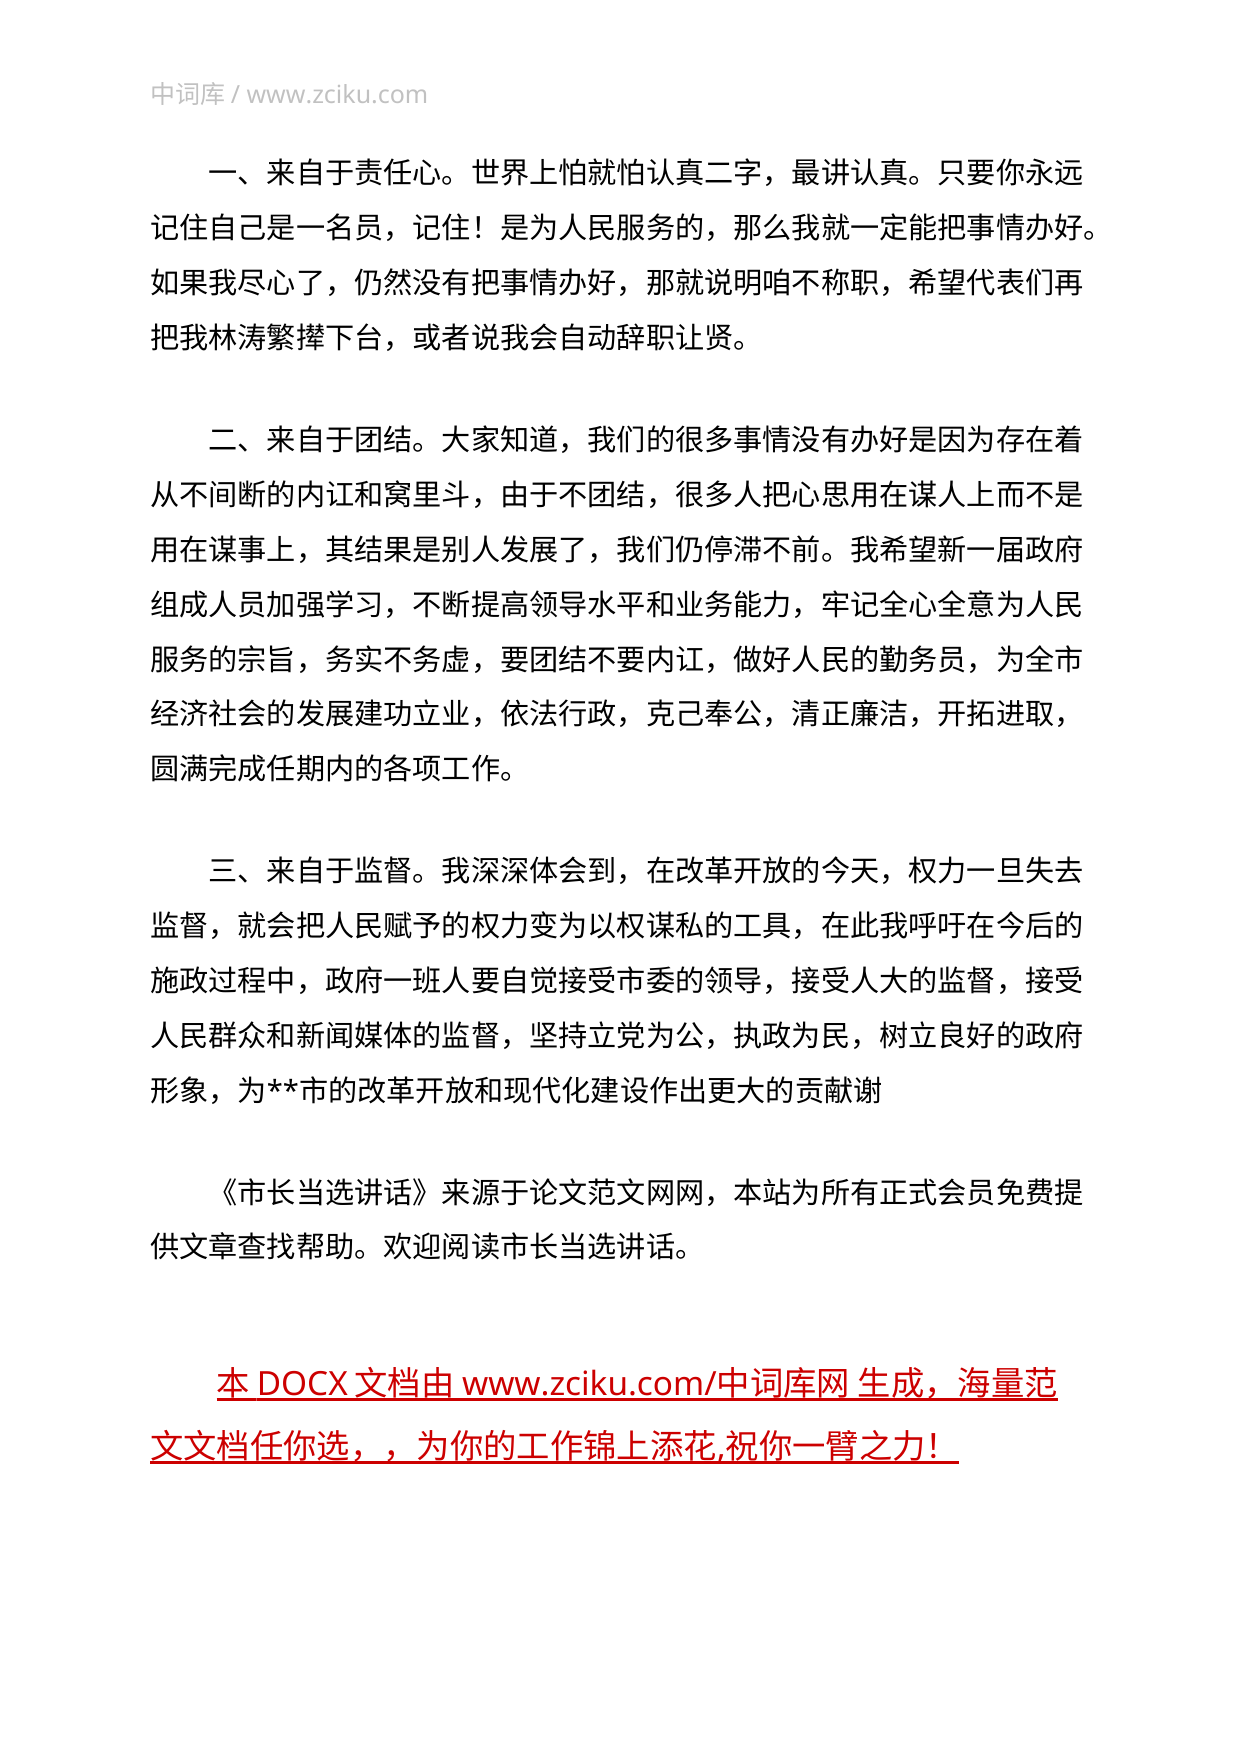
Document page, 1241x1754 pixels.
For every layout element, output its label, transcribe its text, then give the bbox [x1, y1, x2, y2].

text 三、来自于监督。我深深体会到，在改革开放的今天，权力一旦失去监督，就会把人民赋予的权力变为以权谋私的工具，在此我呼吁在今后的施政过程中，政府一班人要自觉接受市委的领导，接受人大的监督，接受人民群众和新闻媒体的监督，坚持立党为公，执政为民，树立良好的政府形象，为**市的改革开放和现代化建设作出更大的贡献谢 [150, 848, 1090, 1109]
text 二、来自于团结。大家知道，我们的很多事情没有办好是因为存在着从不间断的内讧和窝里斗，由于不团结，很多人把心思用在谋人上而不是用在谋事上，其结果是别人发展了，我们仍停滞不前。我希望新一届政府组成人员加强学习，不断提高领导水平和业务能力，牢记全心全意为人民服务的宗旨，务实不务虚，要团结不要内讧，做好人民的勤务员，为全市经济社会的发展建功立业，依法行政，克己奉公，清正廉洁，开拓进取，圆满完成任期内的各项工作。 [150, 416, 1090, 788]
text 本DOCX文档由 www.zciku.com/中词库网 生成，海量范文文档任你选，，为你的工作锦上添花,祝你一臂之力！ [150, 1357, 1090, 1468]
text 一、来自于责任心。世界上怕就怕认真二字，最讲认真。只要你永远记住自己是一名员，记住！是为人民服务的，那么我就一定能把事情办好。如果我尽心了，仍然没有把事情办好，那就说明咱不称职，希望代表们再把我林涛繁撵下台，或者说我会自动辞职让贤。 [150, 150, 1090, 357]
text 《市长当选讲话》来源于论文范文网网，本站为所有正式会员免费提供文章查找帮助。欢迎阅读市长当选讲话。 [150, 1169, 1090, 1266]
